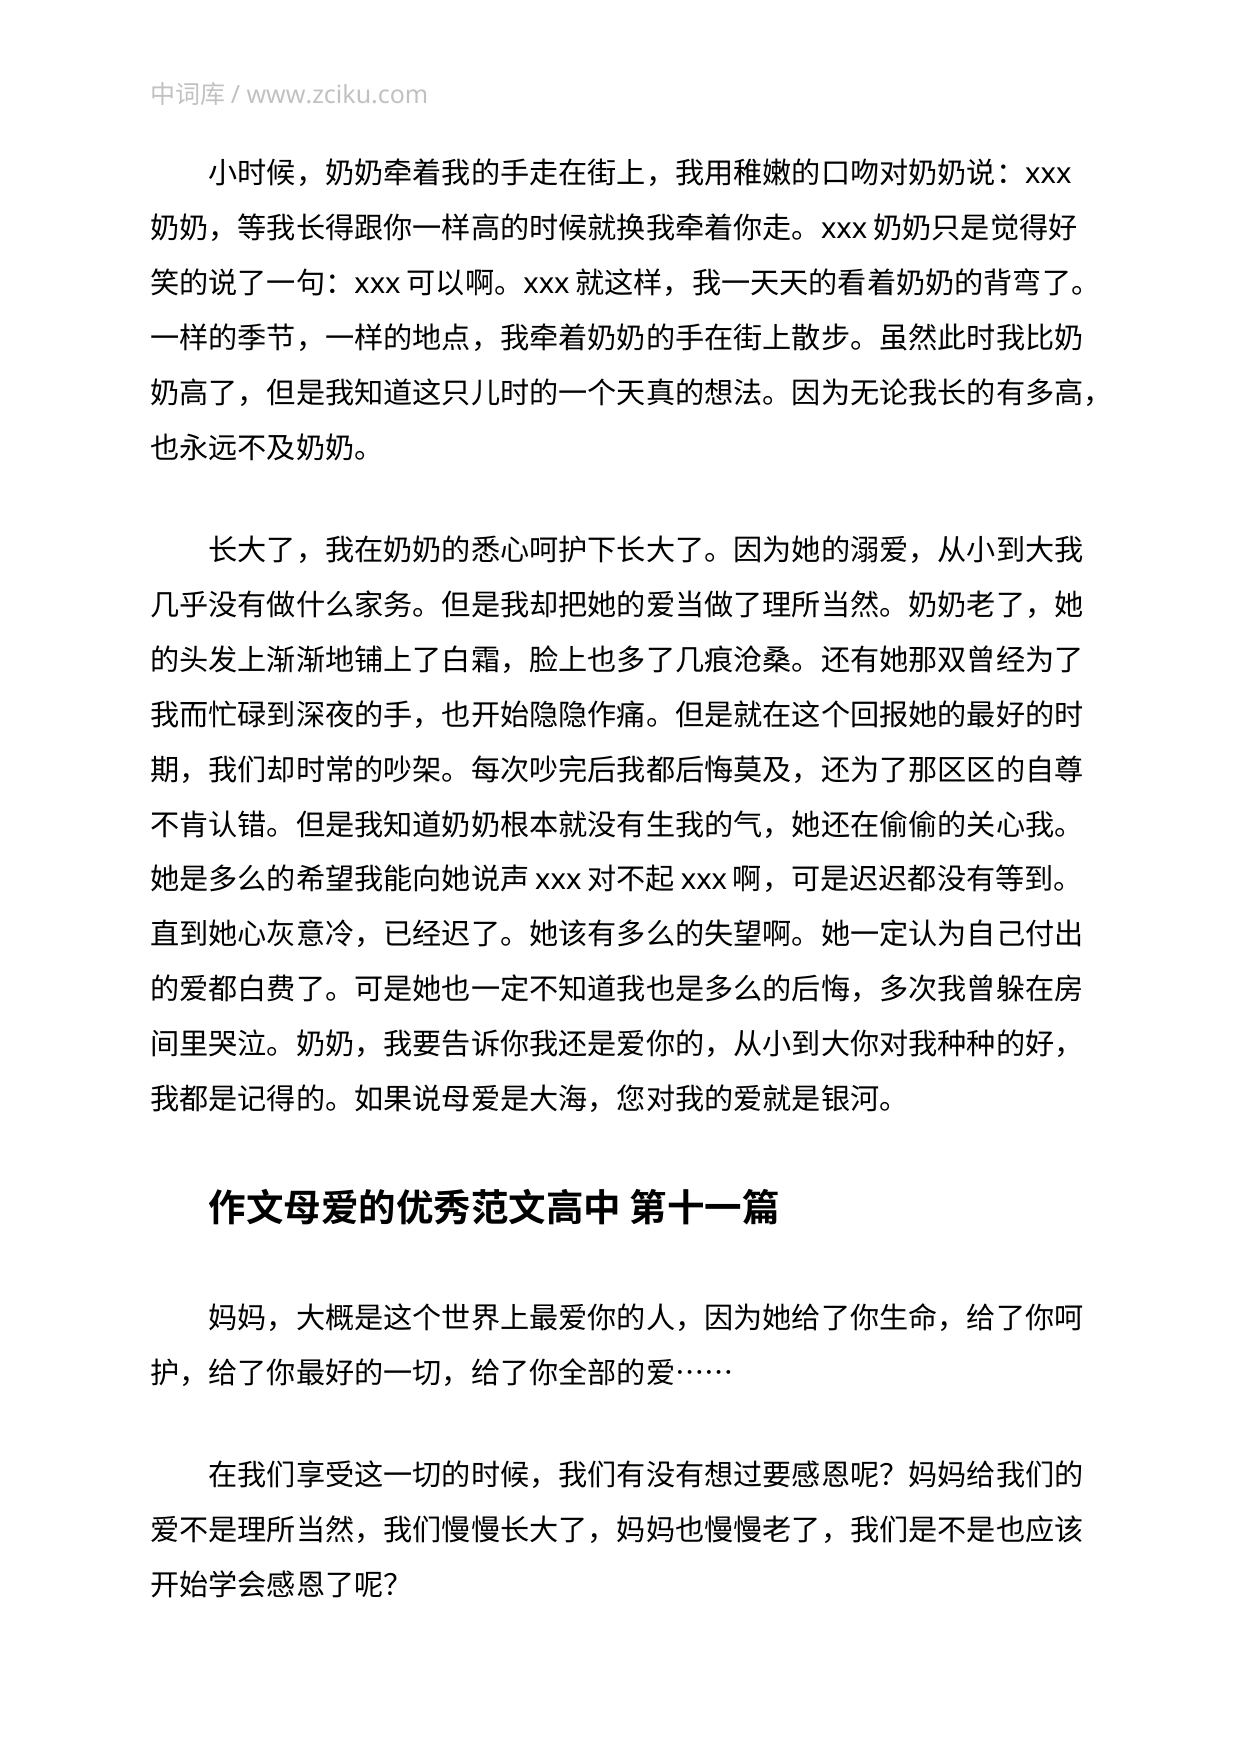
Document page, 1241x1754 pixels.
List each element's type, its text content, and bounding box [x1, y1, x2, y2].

text 小时候，奶奶牵着我的手走在街上，我用稚嫩的口吻对奶奶说：xxx奶奶，等我长得跟你一样高的时候就换我牵着你走。xxx奶奶只是觉得好笑的说了一句：xxx可以啊。xxx就这样，我一天天的看着奶奶的背弯了。一样的季节，一样的地点，我牵着奶奶的手在街上散步。虽然此时我比奶奶高了，但是我知道这只儿时的一个天真的想法。因为无论我长的有多高，也永远不及奶奶。 [150, 150, 1090, 467]
text 妈妈，大概是这个世界上最爱你的人，因为她给了你生命，给了你呵护，给了你最好的一切，给了你全部的爱…… [150, 1295, 1090, 1392]
text 在我们享受这一切的时候，我们有没有想过要感恩呢？妈妈给我们的爱不是理所当然，我们慢慢长大了，妈妈也慢慢老了，我们是不是也应该开始学会感恩了呢？ [150, 1451, 1090, 1603]
text 长大了，我在奶奶的悉心呵护下长大了。因为她的溺爱，从小到大我几乎没有做什么家务。但是我却把她的爱当做了理所当然。奶奶老了，她的头发上渐渐地铺上了白霜，脸上也多了几痕沧桑。还有她那双曾经为了我而忙碌到深夜的手，也开始隐隐作痛。但是就在这个回报她的最好的时期，我们却时常的吵架。每次吵完后我都后悔莫及，还为了那区区的自尊不肯认错。但是我知道奶奶根本就没有生我的气，她还在偷偷的关心我。她是多么的希望我能向她说声xxx对不起xxx啊，可是迟迟都没有等到。直到她心灰意冷，已经迟了。她该有多么的失望啊。她一定认为自己付出的爱都白费了。可是她也一定不知道我也是多么的后悔，多次我曾躲在房间里哭泣。奶奶，我要告诉你我还是爱你的，从小到大你对我种种的好，我都是记得的。如果说母爱是大海，您对我的爱就是银河。 [150, 527, 1090, 1118]
text 作文母爱的优秀范文高中 第十一篇 [150, 1177, 1090, 1232]
